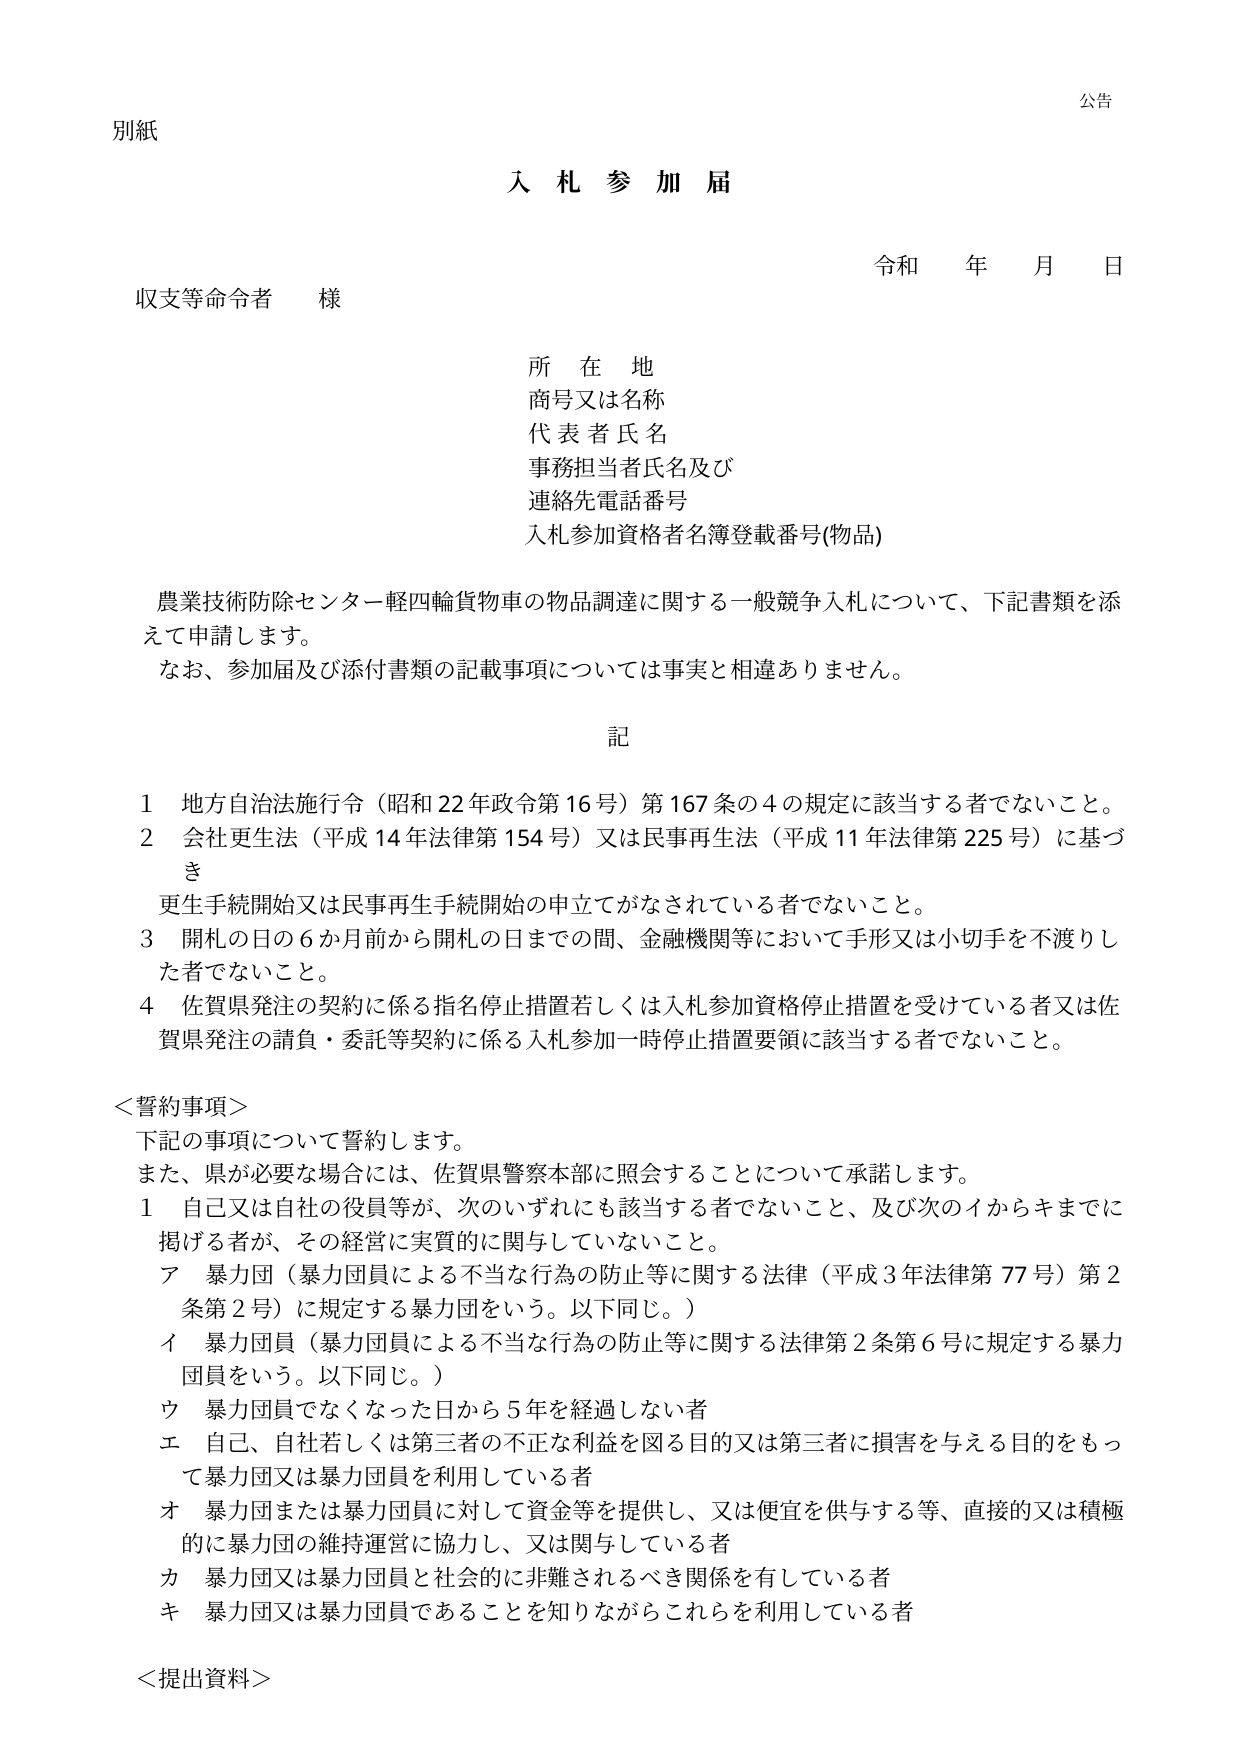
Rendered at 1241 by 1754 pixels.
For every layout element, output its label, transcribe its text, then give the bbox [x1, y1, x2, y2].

text 下記の事項について誓約します。 [112, 1122, 1125, 1156]
text ウ 暴力団員でなくなった日から５年を経過しない者 [112, 1392, 1125, 1425]
text 事務担当者氏名及び [112, 449, 1125, 483]
text キ 暴力団又は暴力団員であることを知りながらこれらを利用している者 [112, 1593, 1125, 1627]
text 記 [112, 719, 1125, 752]
text 令和 年 月 日 [112, 248, 1125, 281]
text 別紙 [112, 113, 1125, 147]
text 農業技術防除センター軽四輪貨物車の物品調達に関する一般競争入札について、下記書類を添えて申請します。 [142, 584, 1125, 651]
text 入 札 参 加 届 [112, 147, 1125, 214]
text 所 在 地 [112, 348, 1125, 382]
text 収支等命令者 様 [112, 281, 1125, 315]
text た者でないこと。 [158, 954, 1125, 988]
text 更生手続開始又は民事再生手続開始の申立てがなされている者でないこと。 [158, 887, 1125, 921]
text 賀県発注の請負・委託等契約に係る入札参加一時停止措置要領に該当する者でないこと。 [112, 1021, 1125, 1055]
text １ 自己又は自社の役員等が、次のいずれにも該当する者でないこと、及び次のイからキまでに掲げる者が、その経営に実質的に関与していないこと。 [135, 1190, 1125, 1257]
text ３ 開札の日の６か月前から開札の日までの間、金融機関等において手形又は小切手を不渡りし [135, 921, 1125, 954]
text また、県が必要な場合には、佐賀県警察本部に照会することについて承諾します。 [112, 1156, 1125, 1190]
text 入札参加資格者名簿登載番号(物品) [112, 517, 1125, 550]
text エ 自己、自社若しくは第三者の不正な利益を図る目的又は第三者に損害を与える目的をもって暴力団又は暴力団員を利用している者 [112, 1425, 1125, 1492]
text 商号又は名称 [112, 382, 1125, 416]
text ア 暴力団（暴力団員による不当な行為の防止等に関する法律（平成３年法律第77号）第２条第２号）に規定する暴力団をいう。以下同じ。） [112, 1257, 1125, 1324]
text 代表者氏名 [528, 416, 1125, 449]
text オ 暴力団または暴力団員に対して資金等を提供し、又は便宜を供与する等、直接的又は積極的に暴力団の維持運営に協力し、又は関与している者 [112, 1492, 1125, 1560]
text 連絡先電話番号 [112, 483, 1125, 517]
text １ 地方自治法施行令（昭和22年政令第16号）第167条の４の規定に該当する者でないこと。 [135, 786, 1125, 819]
text ＜提出資料＞ [112, 1661, 1125, 1694]
text ＜誓約事項＞ [112, 1089, 1125, 1122]
text ２ 会社更生法（平成14年法律第154号）又は民事再生法（平成11年法律第225号）に基づき [135, 819, 1125, 887]
text カ 暴力団又は暴力団員と社会的に非難されるべき関係を有している者 [112, 1560, 1125, 1593]
text なお、参加届及び添付書類の記載事項については事実と相違ありません。 [112, 651, 1125, 685]
text イ 暴力団員（暴力団員による不当な行為の防止等に関する法律第２条第６号に規定する暴力団員をいう。以下同じ。） [112, 1324, 1125, 1392]
text ４ 佐賀県発注の契約に係る指名停止措置若しくは入札参加資格停止措置を受けている者又は佐 [112, 988, 1125, 1021]
